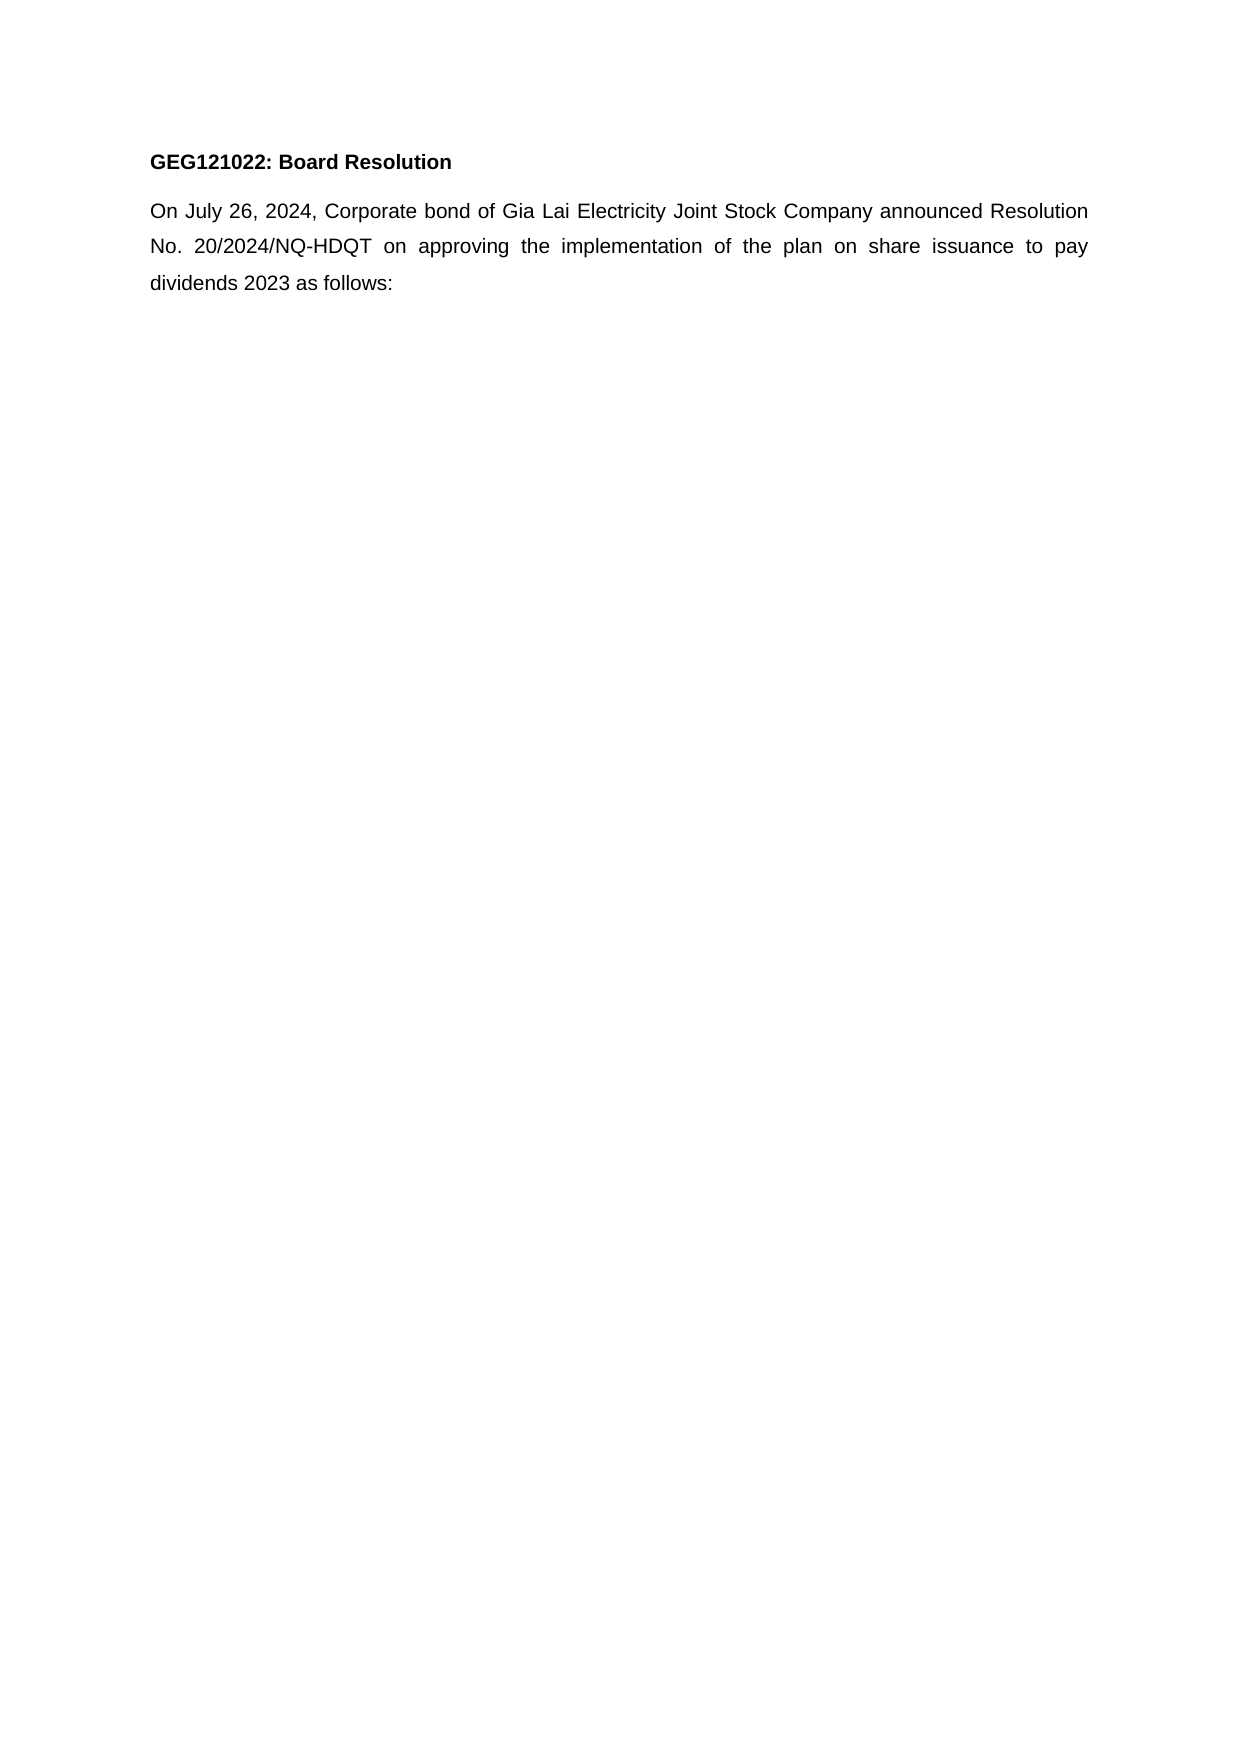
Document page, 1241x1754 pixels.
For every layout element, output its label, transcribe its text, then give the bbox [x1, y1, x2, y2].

text On July 26, 2024, Corporate bond of Gia Lai Electricity Joint Stock Company announced Resolution No. 20/2024/NQ-HDQT on approving the implementation of the plan on share issuance to pay dividends 2023 as follows: [150, 198, 1090, 294]
text GEG121022: Board Resolution [150, 150, 1090, 174]
